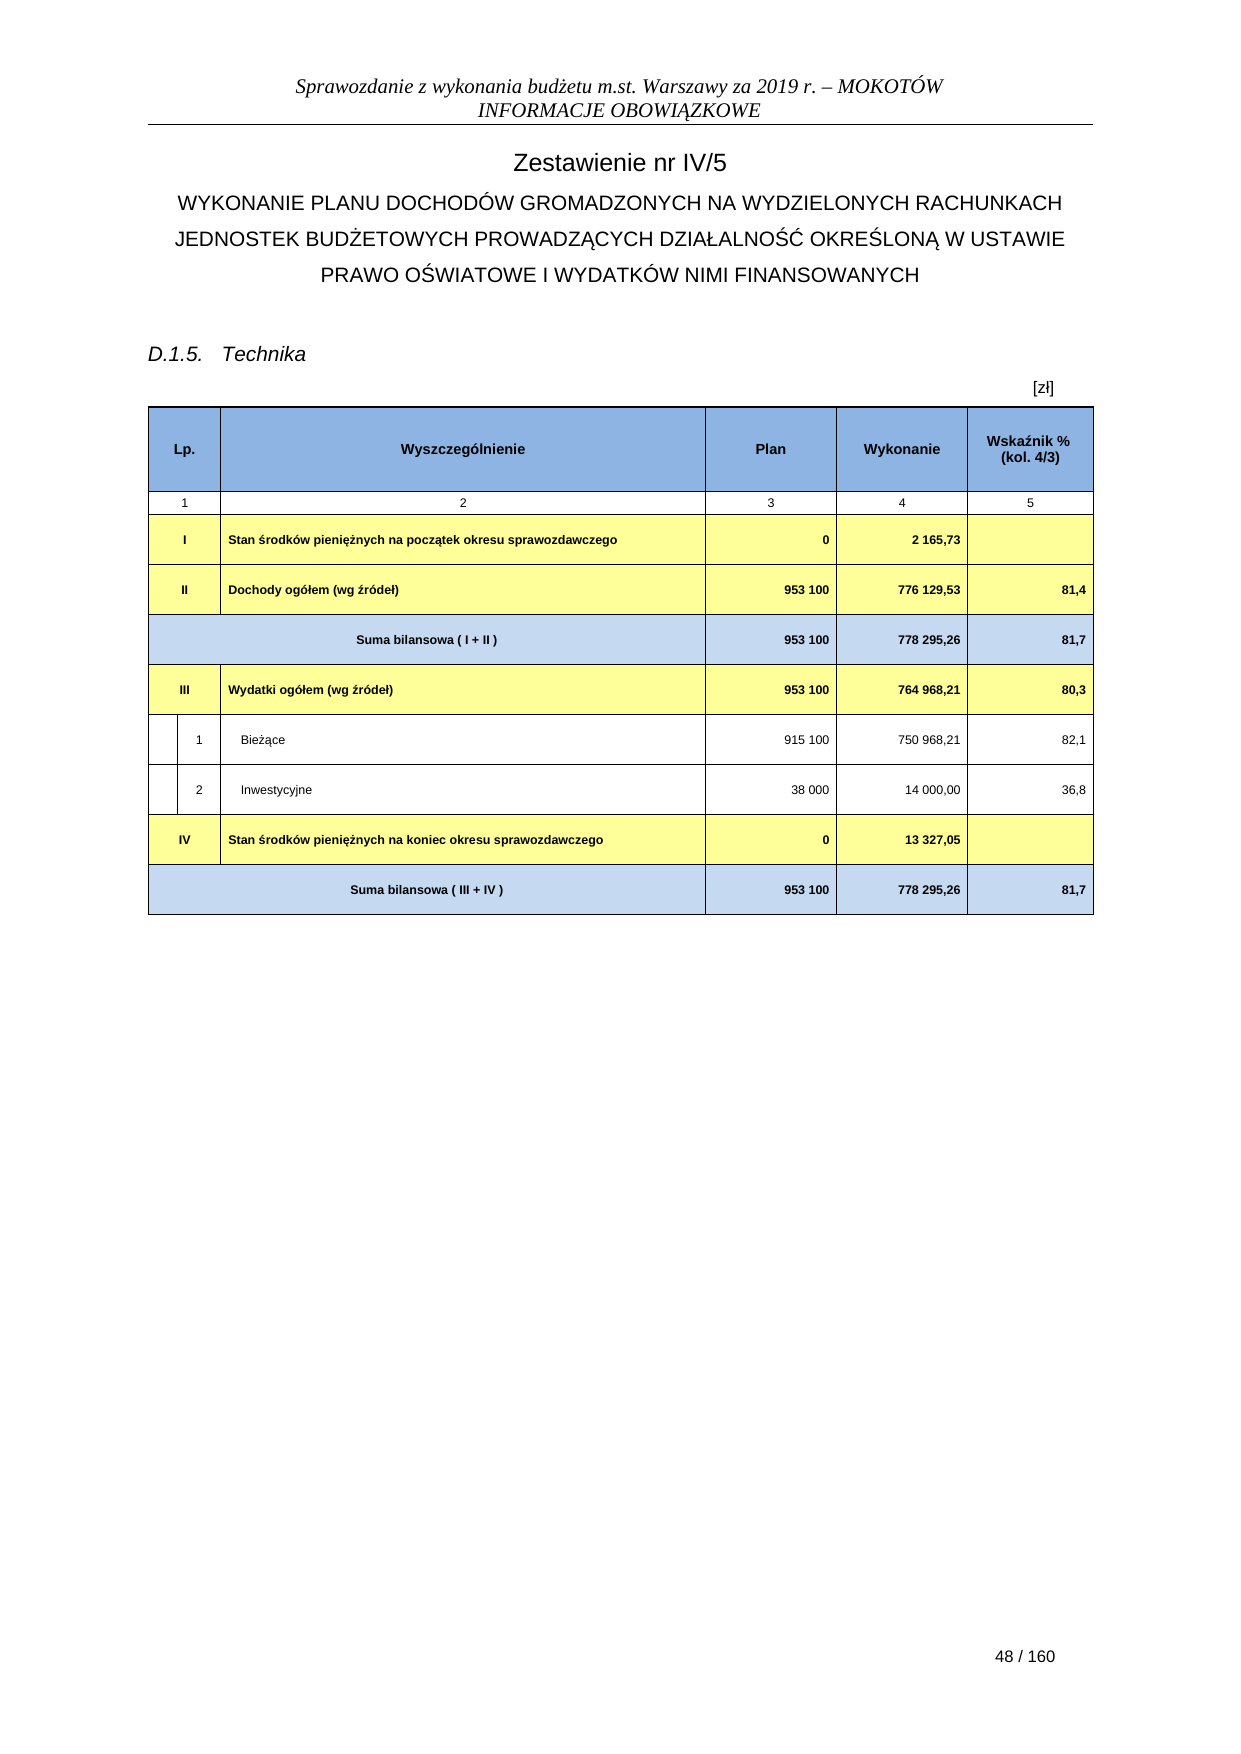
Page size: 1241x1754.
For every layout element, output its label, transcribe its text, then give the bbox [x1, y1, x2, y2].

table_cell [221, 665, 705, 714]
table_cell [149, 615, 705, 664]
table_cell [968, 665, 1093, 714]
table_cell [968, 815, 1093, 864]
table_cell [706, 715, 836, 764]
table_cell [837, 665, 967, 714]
text [zł] [959, 378, 1093, 397]
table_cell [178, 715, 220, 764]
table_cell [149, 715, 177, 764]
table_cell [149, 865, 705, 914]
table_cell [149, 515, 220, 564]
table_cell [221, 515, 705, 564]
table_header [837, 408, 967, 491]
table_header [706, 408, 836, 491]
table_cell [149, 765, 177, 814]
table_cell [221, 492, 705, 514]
text WYKONANIE PLANU DOCHODÓW GROMADZONYCH NA WYDZIELONYCH RACHUNKACH JEDNOSTEK BUDŻETOWYCH PROWADZĄCYCH DZIAŁALNOŚĆ OKREŚLONĄ W USTAWIE PRAWO OŚWIATOWE I WYDATKÓW NIMI FINANSOWANYCH [148, 191, 1093, 287]
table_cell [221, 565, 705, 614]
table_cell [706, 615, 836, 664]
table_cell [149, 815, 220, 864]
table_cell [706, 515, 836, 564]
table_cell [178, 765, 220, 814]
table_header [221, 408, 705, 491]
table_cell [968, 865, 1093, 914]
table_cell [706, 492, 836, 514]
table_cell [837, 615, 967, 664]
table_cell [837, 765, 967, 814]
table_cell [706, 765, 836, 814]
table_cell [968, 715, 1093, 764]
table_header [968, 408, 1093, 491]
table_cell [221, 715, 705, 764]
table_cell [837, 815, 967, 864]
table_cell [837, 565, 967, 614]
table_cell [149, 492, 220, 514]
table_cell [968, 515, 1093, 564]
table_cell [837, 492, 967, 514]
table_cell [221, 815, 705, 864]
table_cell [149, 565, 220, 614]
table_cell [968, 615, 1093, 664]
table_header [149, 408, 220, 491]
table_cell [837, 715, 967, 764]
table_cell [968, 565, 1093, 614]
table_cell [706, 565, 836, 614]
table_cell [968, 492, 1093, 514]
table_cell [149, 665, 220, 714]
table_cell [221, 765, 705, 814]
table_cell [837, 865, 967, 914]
text Zestawienie nr IV/5 [148, 148, 1093, 176]
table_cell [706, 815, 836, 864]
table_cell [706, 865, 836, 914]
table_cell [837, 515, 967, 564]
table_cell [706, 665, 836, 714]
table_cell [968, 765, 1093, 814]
subtitle D.1.5. Technika [148, 342, 1093, 366]
